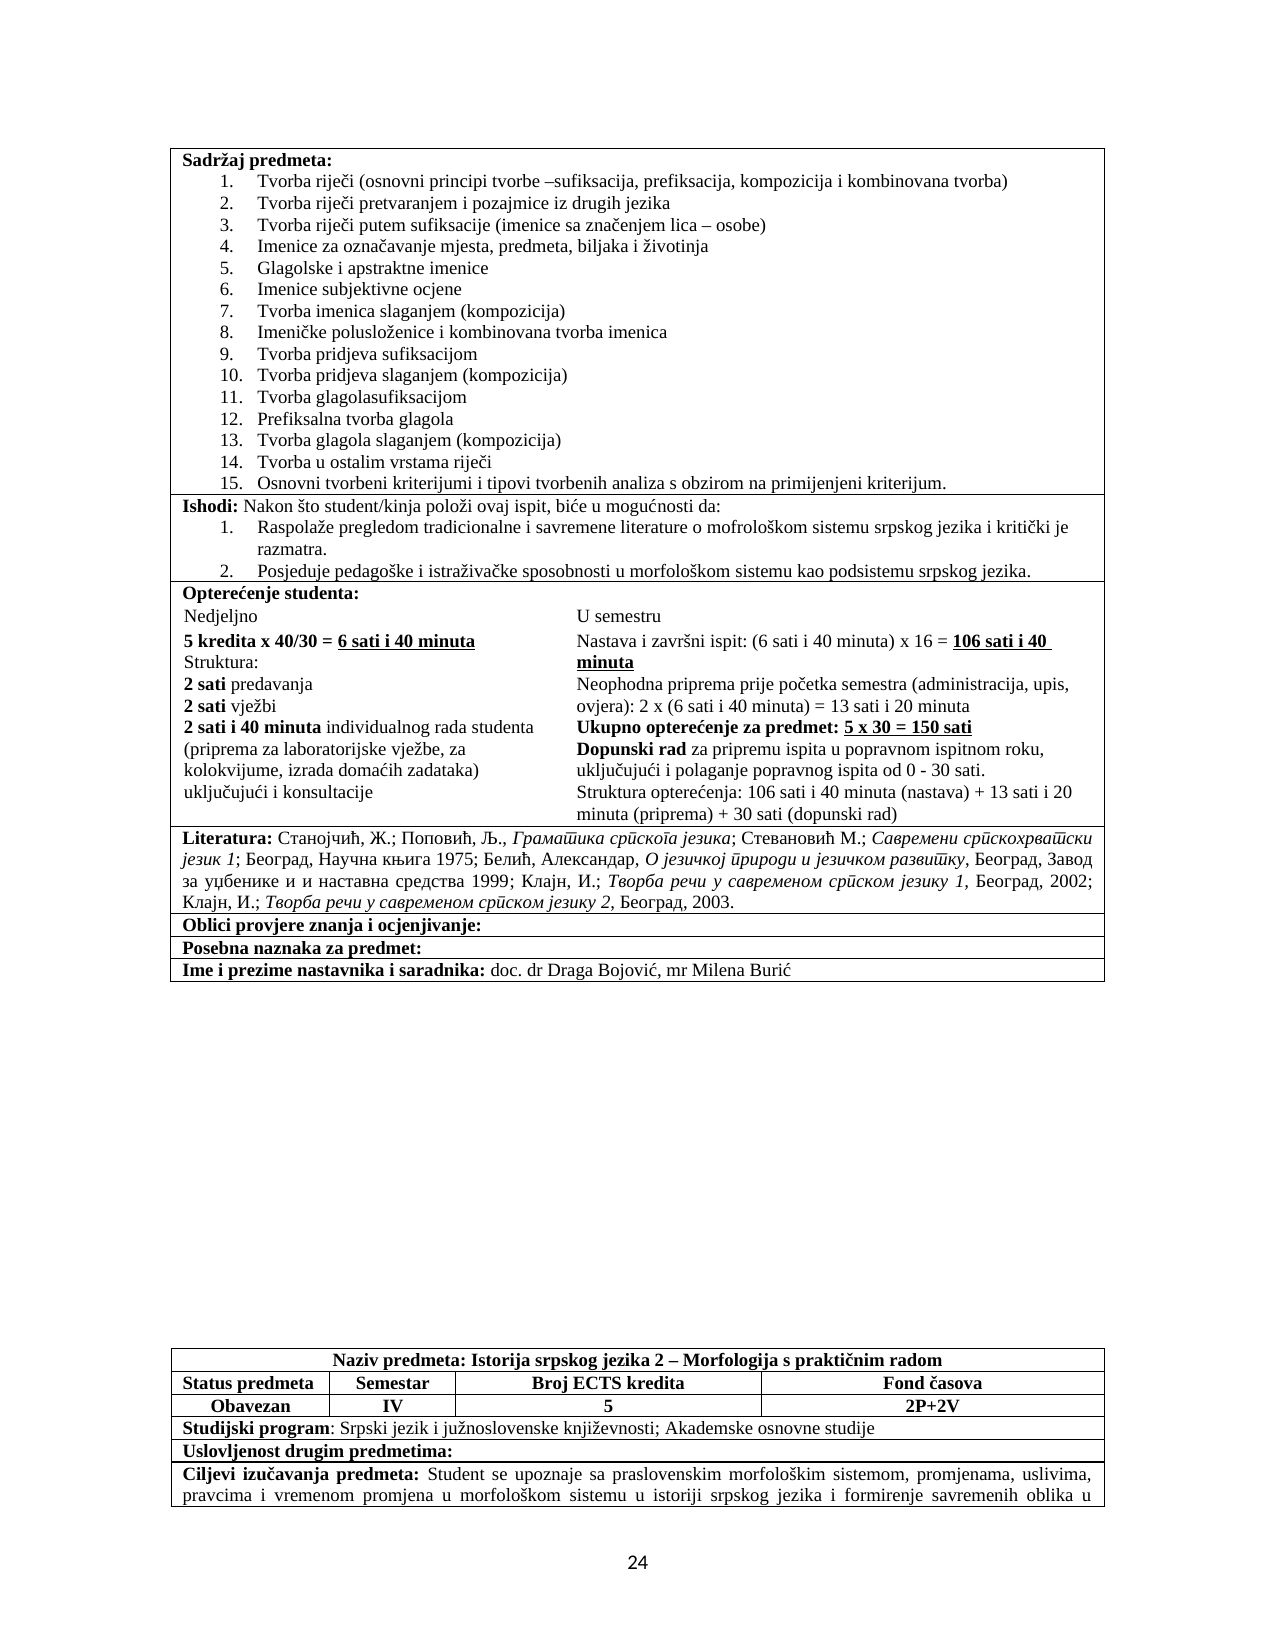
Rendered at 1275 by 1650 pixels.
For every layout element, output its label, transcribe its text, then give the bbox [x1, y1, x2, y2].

table_cell Uslovljenost drugim predmetima: [172, 1440, 1104, 1461]
table_cell Broj ECTS kredita [456, 1372, 761, 1393]
table_cell IV [330, 1395, 455, 1416]
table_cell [172, 1463, 1104, 1506]
table_cell Literatura: Станојчић, Ж.; Поповић, Љ., Граматика српскога језика; Стевановић М.; Савремени српскохрватски језик 1; Београд, Научна књига 1975; Белић, Александар, О језичкој природи и језичком развитку, Београд, Завод за уџбенике и и наставна средства 1999; Клајн, И.; Творба речи у савременом српском језику 1, Београд, 2002; Клајн, И.; Творба речи у савременом српском језику 2, Београд, 2003. [171, 827, 1104, 913]
table_cell Opterećenje studenta: [171, 582, 1104, 826]
table_cell Ishodi: Nakon što student/kinja položi ovaj ispit, biće u mogućnosti da: Raspolaže pregledom tradicionalne i savremene literature o mofrološkom sistemu srpskog jezika i kritički je razmatra. Posjeduje pedagoške i istraživačke sposobnosti u morfološkom sistemu kao podsistemu srpskog jezika. [171, 495, 1104, 581]
table_cell Semestar [330, 1372, 455, 1393]
table_cell Posebna naznaka za predmet: [171, 937, 1104, 958]
table_cell Sadržaj predmeta: Tvorba riječi (osnovni principi tvorbe –sufiksacija, prefiksacija, kompozicija i kombinovana tvorba) Tvorba riječi pretvaranjem i pozajmice iz drugih jezika Tvorba riječi putem sufiksacije (imenice sa značenjem lica – osobe) Imenice za označavanje mjesta, predmeta, biljaka i životinja Glagolske i apstraktne imenice Imenice subjektivne ocjene Tvorba imenica slaganjem (kompozicija) Imeničke polusloženice i kombinovana tvorba imenica Tvorba pridjeva sufiksacijom Tvorba pridjeva slaganjem (kompozicija) Tvorba glagolasufiksacijom Prefiksalna tvorba glagola Tvorba glagola slaganjem (kompozicija) Tvorba u ostalim vrstama riječi Osnovni tvorbeni kriterijumi i tipovi tvorbenih analiza s obzirom na primijenjeni kriterijum. [171, 149, 1104, 494]
table_cell Status predmeta [172, 1372, 329, 1393]
table_cell Obavezan [172, 1395, 329, 1416]
table_cell Studijski program: Srpski jezik i južnoslovenske književnosti; Akademske osnovne studije [172, 1417, 1104, 1439]
table_cell Ime i prezime nastavnika i saradnika: doc. dr Draga Bojović, mr Milena Burić [171, 959, 1104, 981]
table_cell Fond časova [762, 1372, 1104, 1393]
table_header Naziv predmeta: Istorija srpskog jezika 2 – Morfologija s praktičnim radom [172, 1349, 1104, 1371]
table_cell 5 [456, 1395, 761, 1416]
table_cell 2P+2V [762, 1395, 1104, 1416]
table_cell Oblici provjere znanja i ocjenjivanje: [171, 914, 1104, 936]
